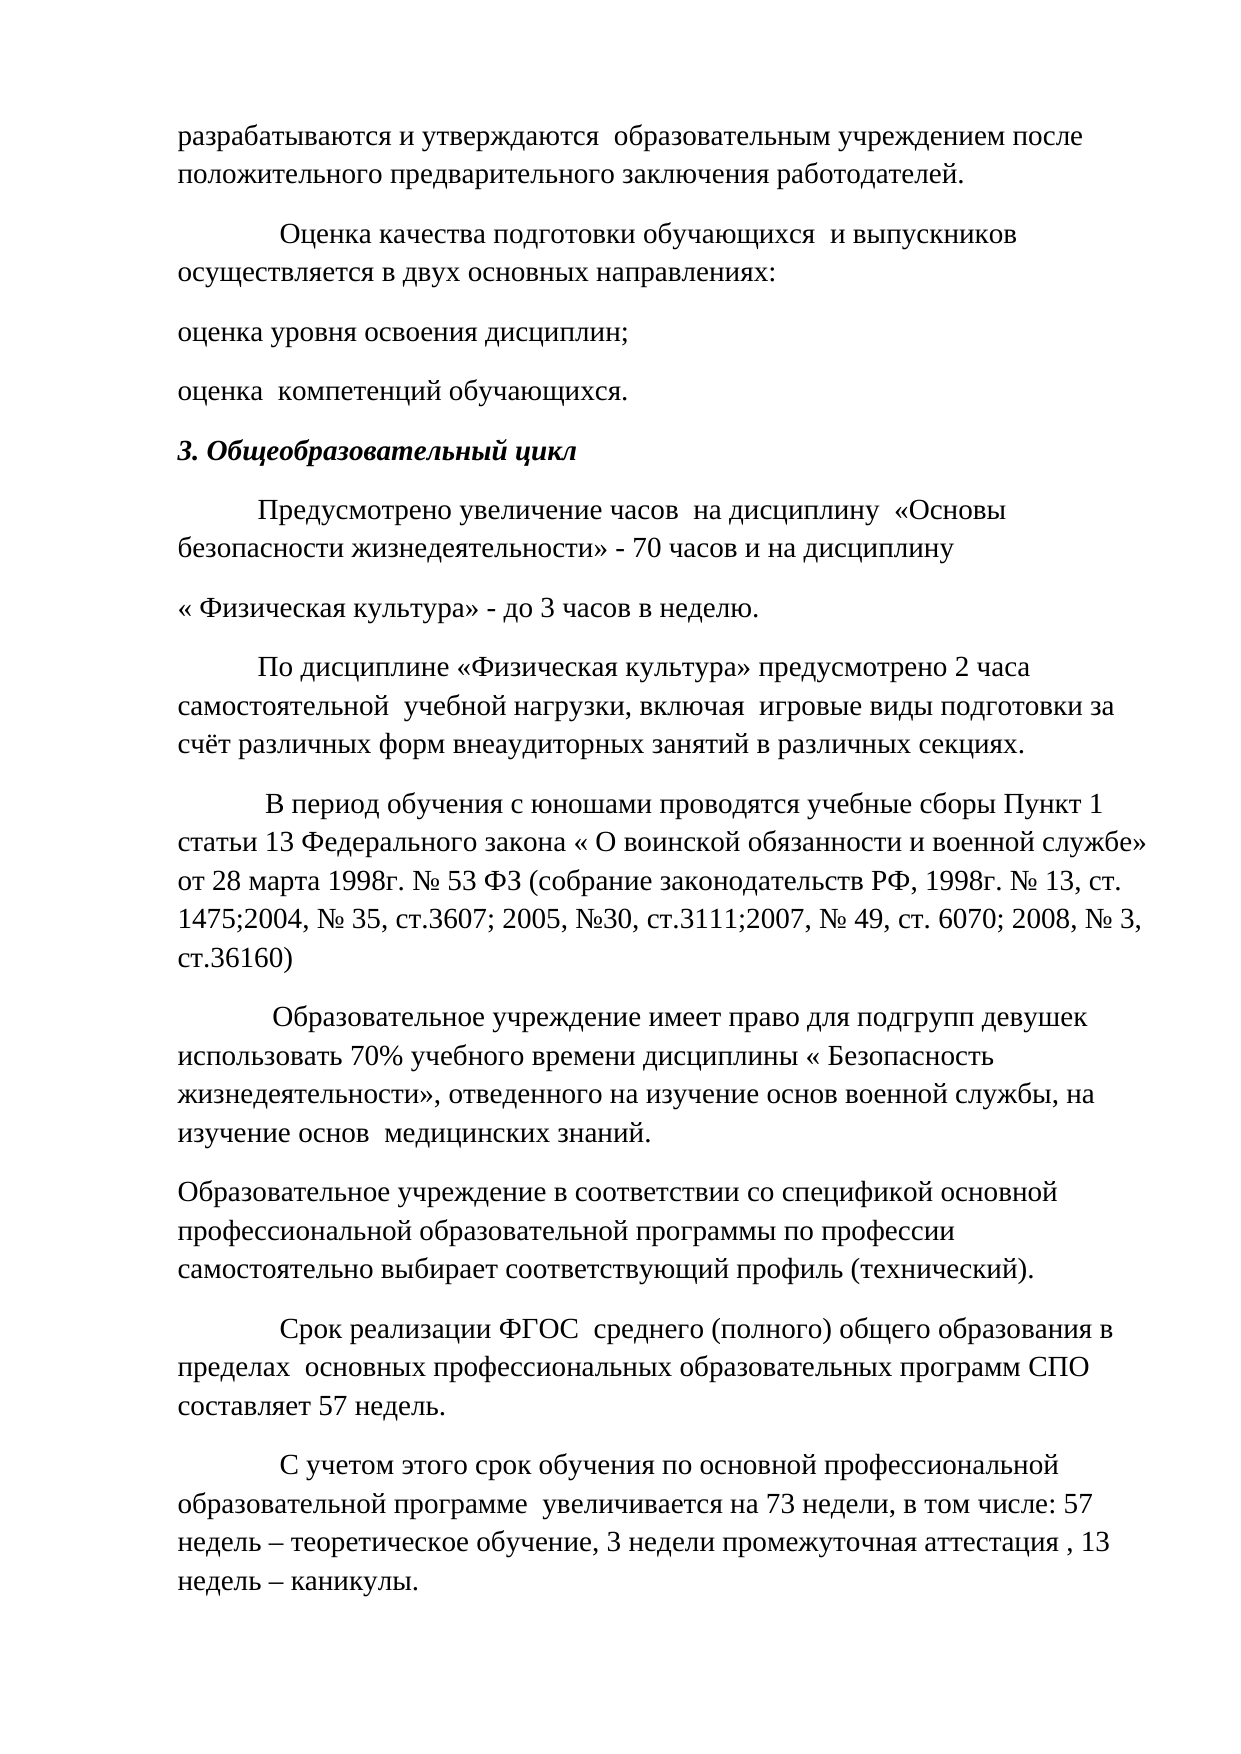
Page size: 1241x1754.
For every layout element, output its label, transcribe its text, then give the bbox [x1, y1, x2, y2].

text 3. Общеобразовательный цикл [177, 433, 1152, 466]
text С учетом этого срок обучения по основной профессиональной образовательной программе увеличивается на 73 недели, в том числе: 57 недель – теоретическое обучение, 3 недели промежуточная аттестация , 13 недель – каникулы. [177, 1447, 1152, 1596]
text оценка компетенций обучающихся. [177, 373, 1152, 407]
text По дисциплине «Физическая культура» предусмотрено 2 часа самостоятельной учебной нагрузки, включая игровые виды подготовки за счёт различных форм внеаудиторных занятий в различных секциях. [177, 649, 1152, 760]
text Образовательное учреждение в соответствии со спецификой основной профессиональной образовательной программы по профессии самостоятельно выбирает соответствующий профиль (технический). [177, 1174, 1152, 1285]
text Образовательное учреждение имеет право для подгрупп девушек использовать 70% учебного времени дисциплины « Безопасность жизнедеятельности», отведенного на изучение основ военной службы, на изучение основ медицинских знаний. [177, 999, 1152, 1148]
text оценка уровня освоения дисциплин; [177, 314, 1152, 347]
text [177, 118, 1152, 190]
text В период обучения с юношами проводятся учебные сборы Пункт 1 статьи 13 Федерального закона « О воинской обязанности и военной службе» от 28 марта 1998г. № 53 ФЗ (собрание законодательств РФ, 1998г. № 13, ст. 1475;2004, № 35, ст.3607; 2005, №30, ст.3111;2007, № 49, ст. 6070; 2008, № 3, ст.36160) [177, 786, 1152, 973]
text Оценка качества подготовки обучающихся и выпускников осуществляется в двух основных направлениях: [177, 216, 1152, 288]
text « Физическая культура» - до 3 часов в неделю. [177, 590, 1152, 623]
text Срок реализации ФГОС среднего (полного) общего образования в пределах основных профессиональных образовательных программ СПО составляет 57 недель. [177, 1311, 1152, 1421]
text Предусмотрено увеличение часов на дисциплину «Основы безопасности жизнедеятельности» - 70 часов и на дисциплину [177, 492, 1152, 564]
